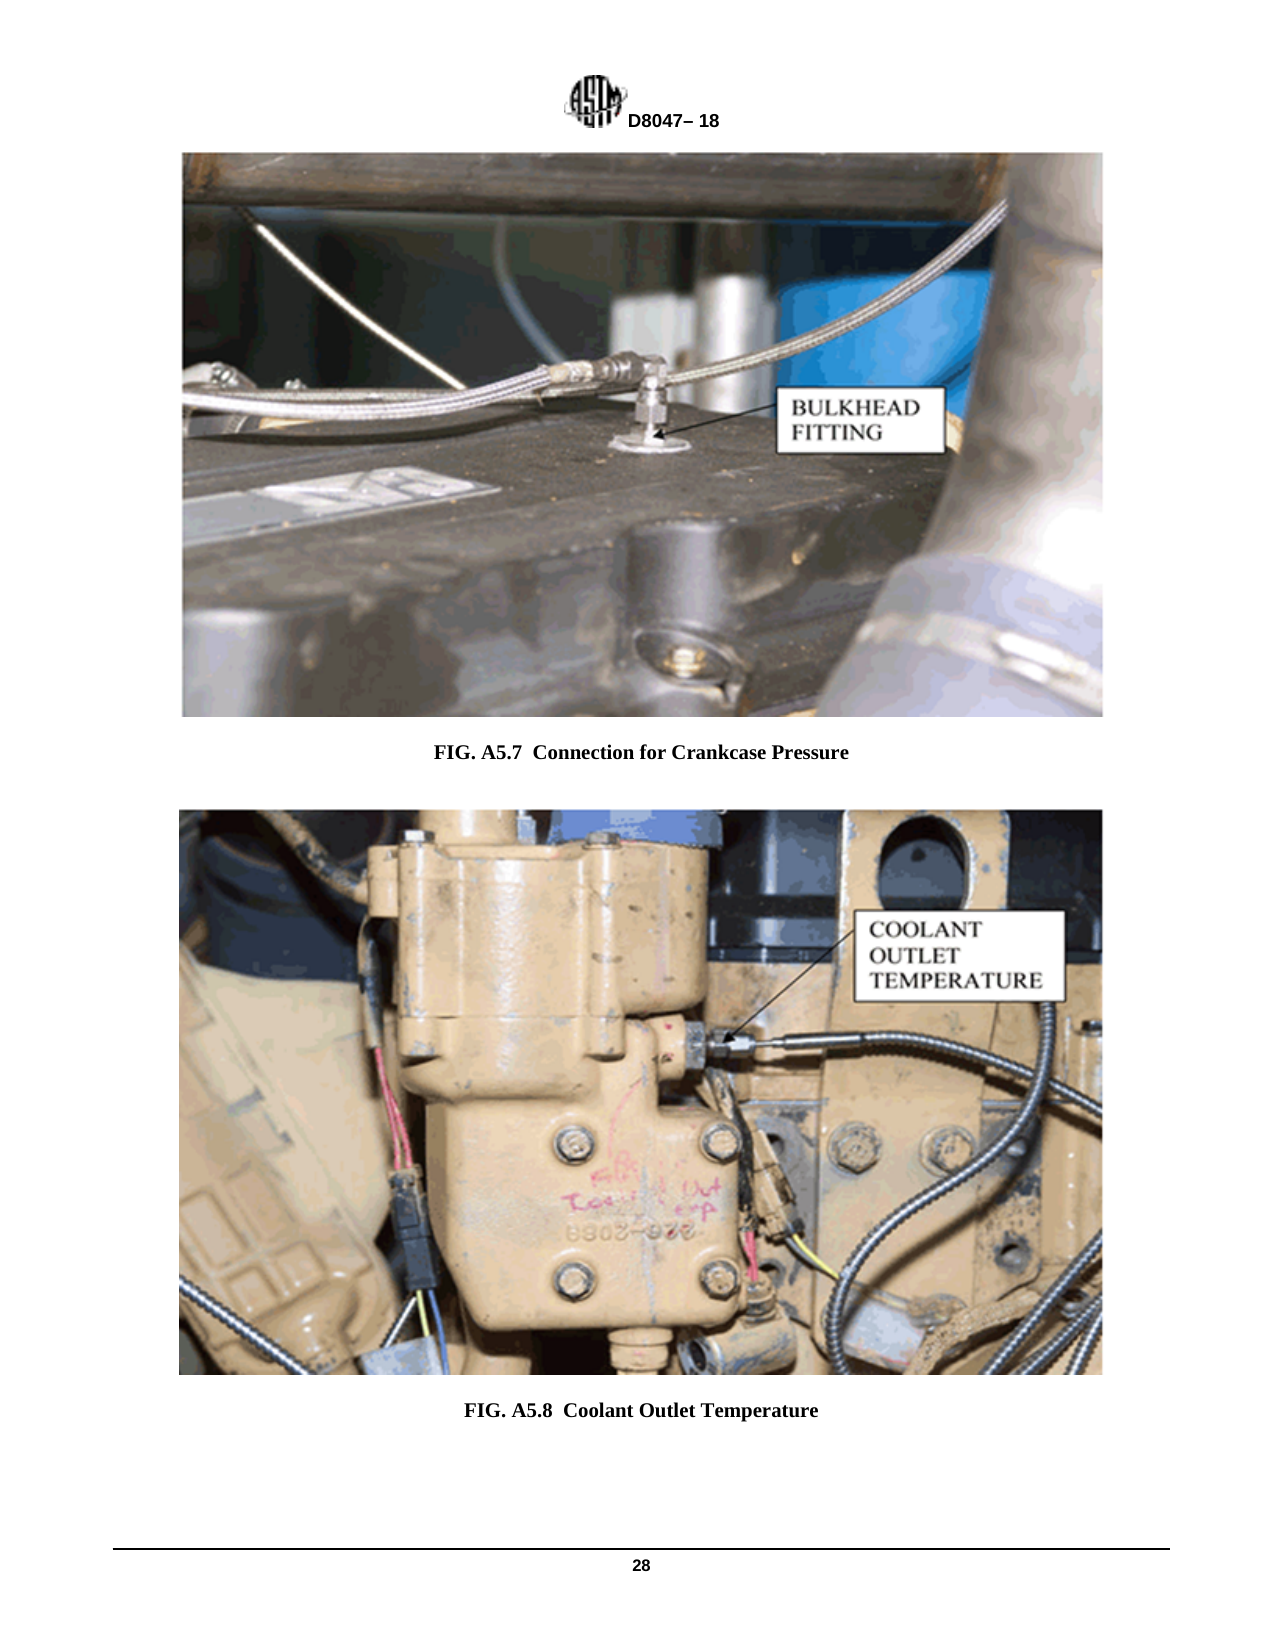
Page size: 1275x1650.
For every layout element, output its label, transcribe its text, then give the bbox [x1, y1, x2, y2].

title FIG. A5.7 Connection for Crankcase Pressure [112, 740, 1170, 764]
picture [179, 809, 1104, 1375]
title FIG. A5.8 Coolant Outlet Temperature [112, 1398, 1170, 1422]
picture [179, 152, 1104, 717]
